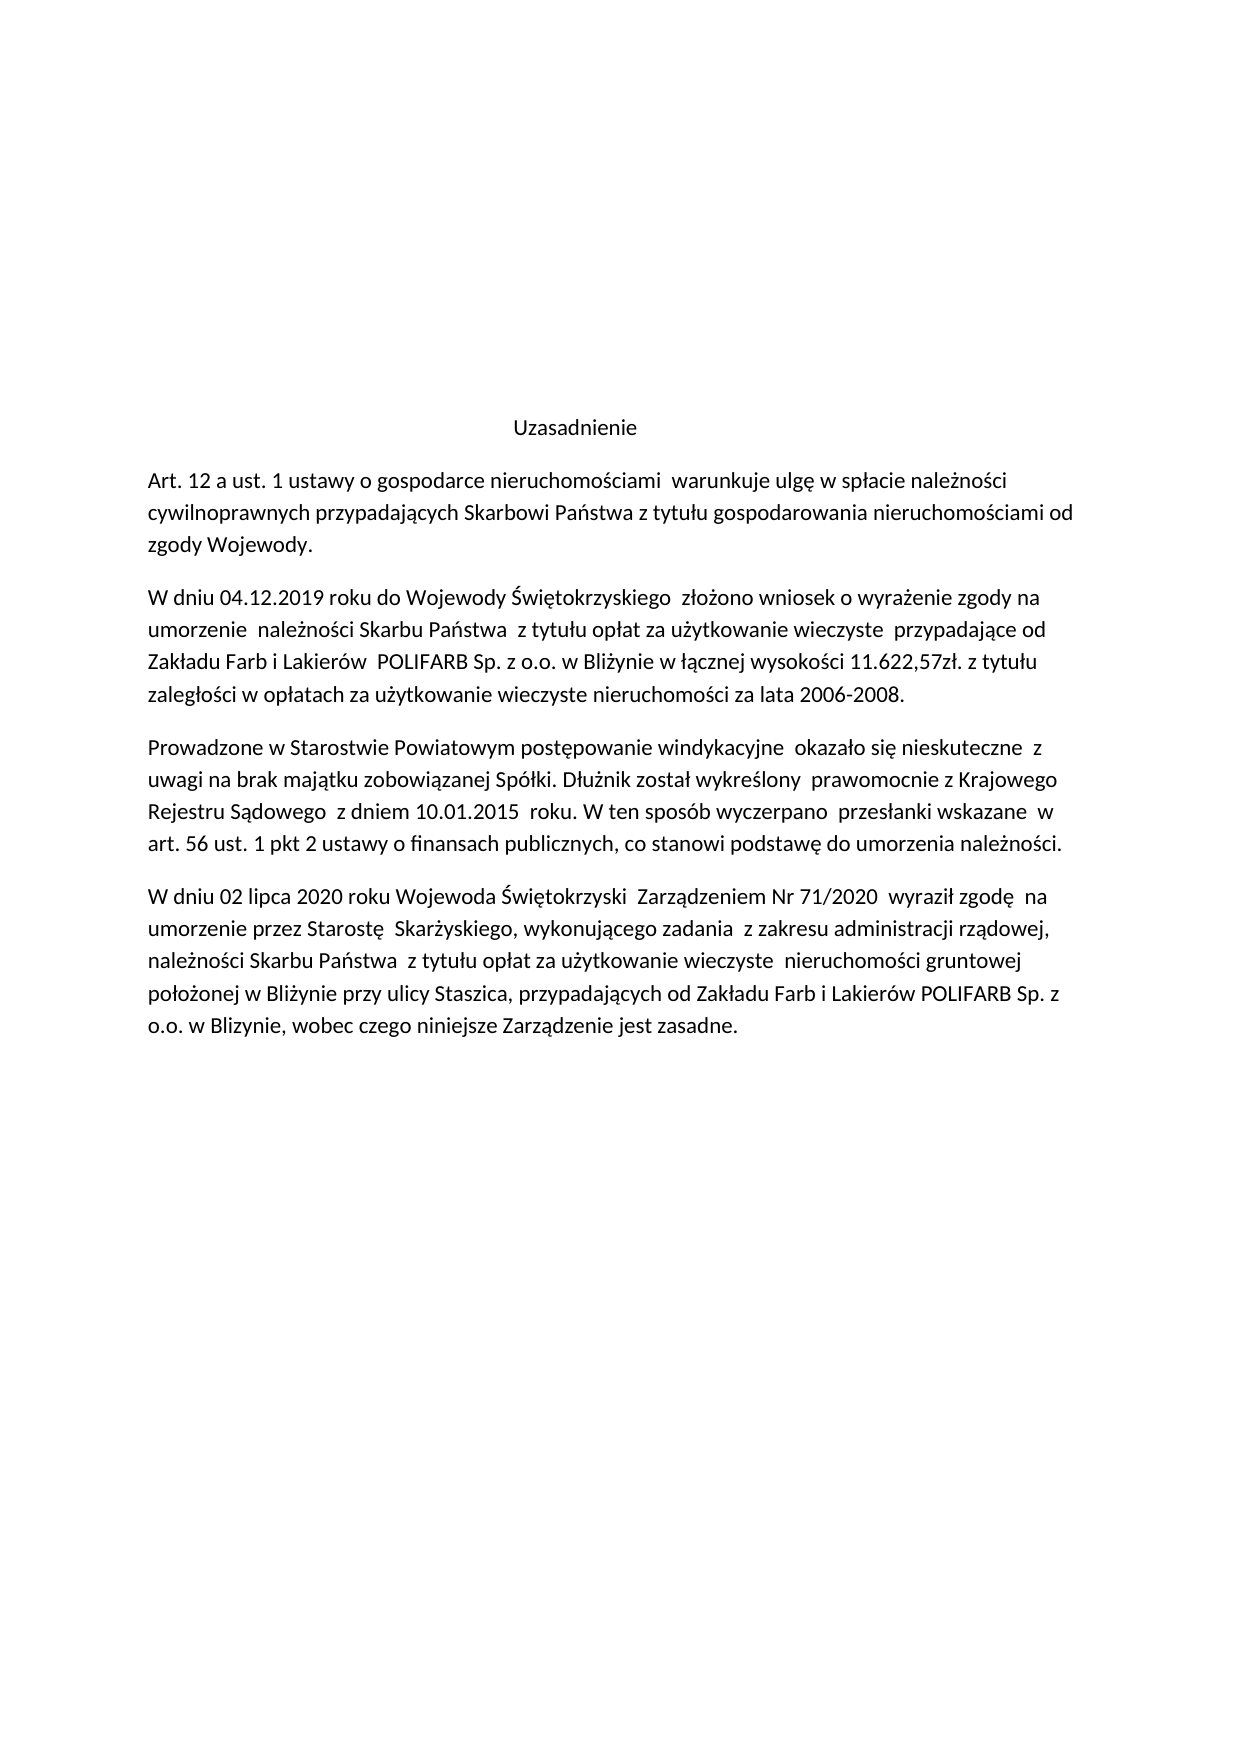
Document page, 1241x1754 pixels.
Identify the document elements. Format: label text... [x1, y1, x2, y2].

text Prowadzone w Starostwie Powiatowym postępowanie windykacyjne okazało się nieskuteczne z uwagi na brak majątku zobowiązanej Spółki. Dłużnik został wykreślony prawomocnie z Krajowego Rejestru Sądowego z dniem 10.01.2015 roku. W ten sposób wyczerpano przesłanki wskazane w art. 56 ust. 1 pkt 2 ustawy o finansach publicznych, co stanowi podstawę do umorzenia należności. [148, 733, 1093, 857]
text Art. 12 a ust. 1 ustawy o gospodarce nieruchomościami warunkuje ulgę w spłacie należności cywilnoprawnych przypadających Skarbowi Państwa z tytułu gospodarowania nieruchomościami od zgody Wojewody. [148, 466, 1093, 558]
text Uzasadnienie [148, 413, 1093, 441]
text W dniu 04.12.2019 roku do Wojewody Świętokrzyskiego złożono wniosek o wyrażenie zgody na umorzenie należności Skarbu Państwa z tytułu opłat za użytkowanie wieczyste przypadające od Zakładu Farb i Lakierów POLIFARB Sp. z o.o. w Bliżynie w łącznej wysokości 11.622,57zł. z tytułu zaległości w opłatach za użytkowanie wieczyste nieruchomości za lata 2006-2008. [148, 583, 1093, 708]
text W dniu 02 lipca 2020 roku Wojewoda Świętokrzyski Zarządzeniem Nr 71/2020 wyraził zgodę na umorzenie przez Starostę Skarżyskiego, wykonującego zadania z zakresu administracji rządowej, należności Skarbu Państwa z tytułu opłat za użytkowanie wieczyste nieruchomości gruntowej położonej w Bliżynie przy ulicy Staszica, przypadających od Zakładu Farb i Lakierów POLIFARB Sp. z o.o. w Blizynie, wobec czego niniejsze Zarządzenie jest zasadne. [148, 882, 1093, 1039]
